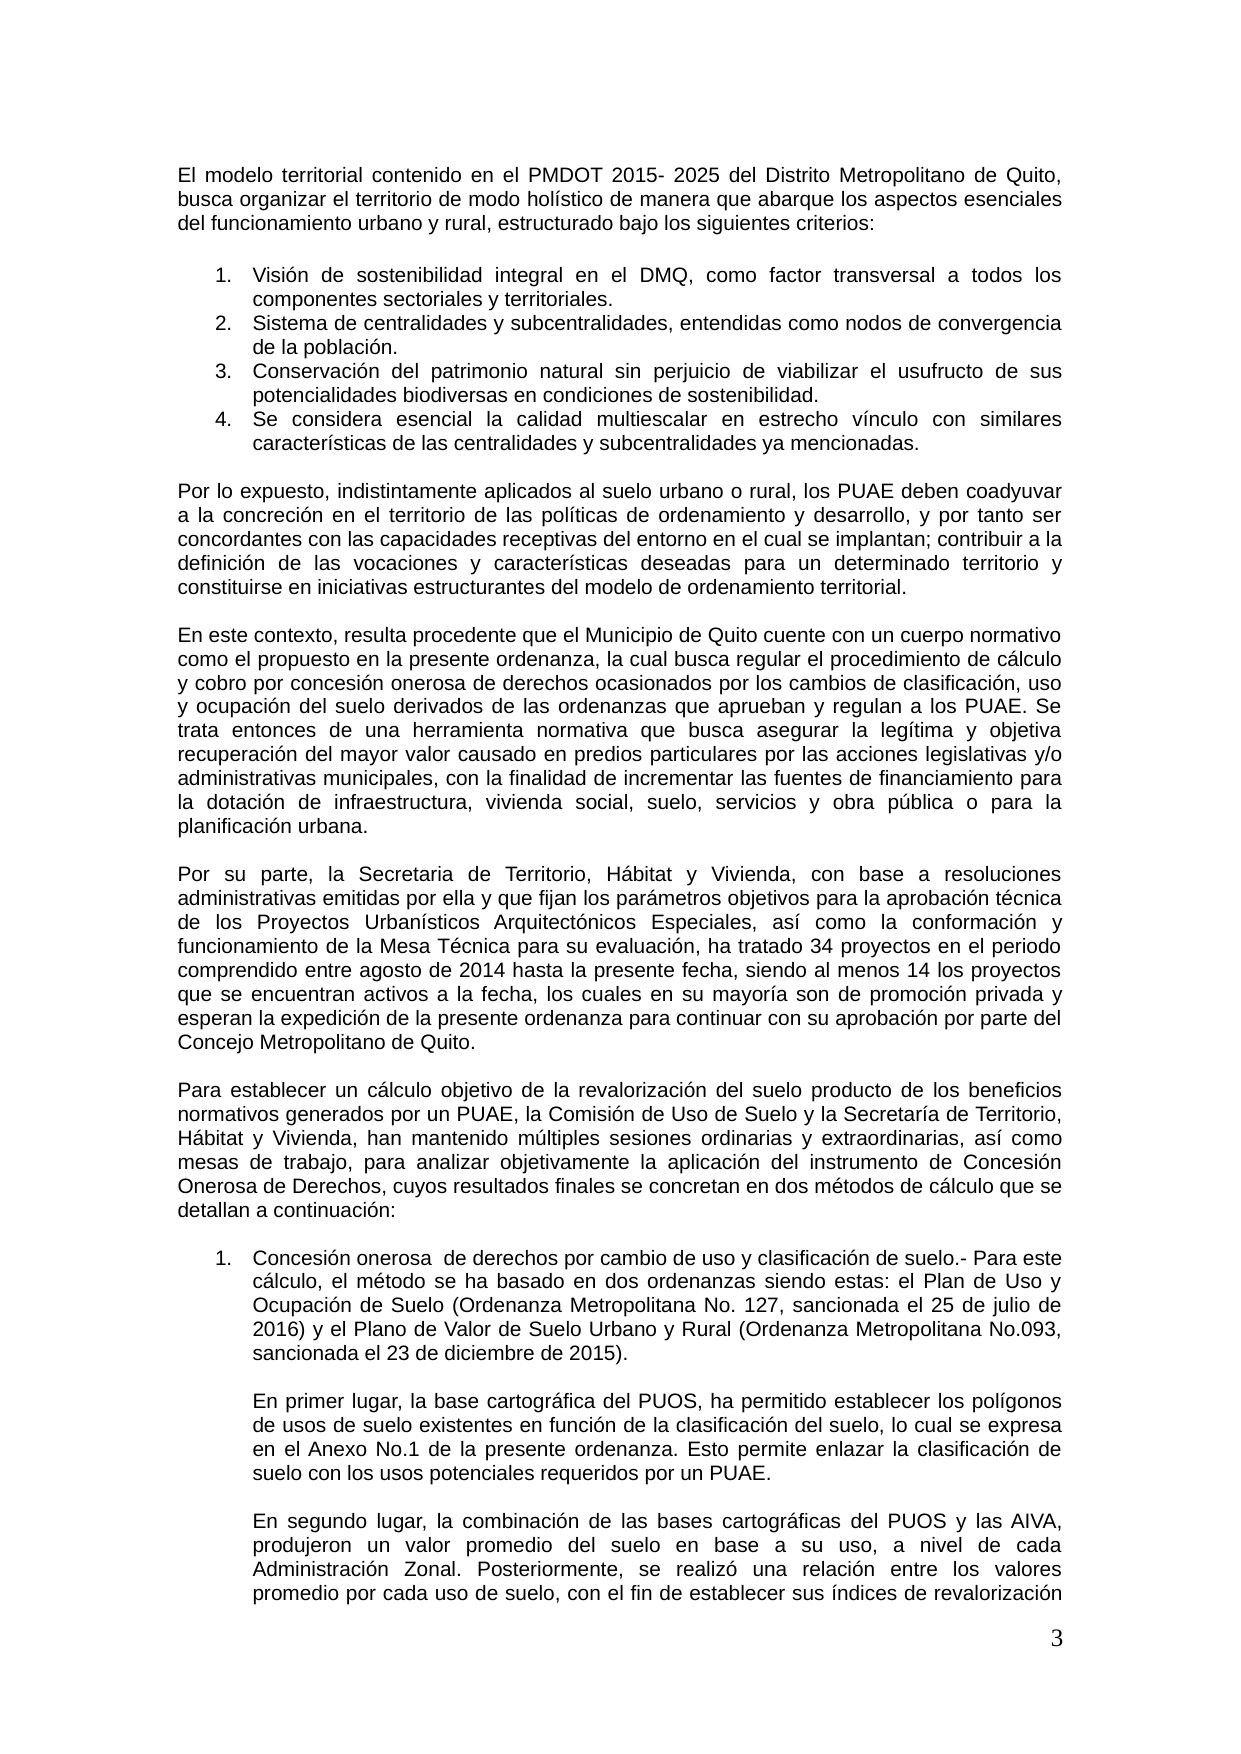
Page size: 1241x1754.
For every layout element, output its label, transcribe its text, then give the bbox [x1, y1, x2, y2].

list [252, 1509, 1063, 1605]
list Visión de sostenibilidad integral en el DMQ, como factor transversal a todos los componentes sectoriales y territoriales. [215, 263, 1063, 311]
text Por su parte, la Secretaria de Territorio, Hábitat y Vivienda, con base a resoluciones administrativas emitidas por ella y que fijan los parámetros objetivos para la aprobación técnica de los Proyectos Urbanísticos Arquitectónicos Especiales, así como la conformación y funcionamiento de la Mesa Técnica para su evaluación, ha tratado 34 proyectos en el periodo comprendido entre agosto de 2014 hasta la presente fecha, siendo al menos 14 los proyectos que se encuentran activos a la fecha, los cuales en su mayoría son de promoción privada y esperan la expedición de la presente ordenanza para continuar con su aprobación por parte del Concejo Metropolitano de Quito. [177, 862, 1063, 1054]
list Sistema de centralidades y subcentralidades, entendidas como nodos de convergencia de la población. [215, 311, 1063, 359]
list En primer lugar, la base cartográfica del PUOS, ha permitido establecer los polígonos de usos de suelo existentes en función de la clasificación del suelo, lo cual se expresa en el Anexo No.1 de la presente ordenanza. Esto permite enlazar la clasificación de suelo con los usos potenciales requeridos por un PUAE. [252, 1389, 1063, 1485]
text En este contexto, resulta procedente que el Municipio de Quito cuente con un cuerpo normativo como el propuesto en la presente ordenanza, la cual busca regular el procedimiento de cálculo y cobro por concesión onerosa de derechos ocasionados por los cambios de clasificación, uso y ocupación del suelo derivados de las ordenanzas que aprueban y regulan a los PUAE. Se trata entonces de una herramienta normativa que busca asegurar la legítima y objetiva recuperación del mayor valor causado en predios particulares por las acciones legislativas y/o administrativas municipales, con la finalidad de incrementar las fuentes de financiamiento para la dotación de infraestructura, vivienda social, suelo, servicios y obra pública o para la planificación urbana. [177, 622, 1063, 838]
text El modelo territorial contenido en el PMDOT 2015- 2025 del Distrito Metropolitano de Quito, busca organizar el territorio de modo holístico de manera que abarque los aspectos esenciales del funcionamiento urbano y rural, estructurado bajo los siguientes criterios: [177, 162, 1063, 234]
list Concesión onerosa de derechos por cambio de uso y clasificación de suelo.- Para este cálculo, el método se ha basado en dos ordenanzas siendo estas: el Plan de Uso y Ocupación de Suelo (Ordenanza Metropolitana No. 127, sancionada el 25 de julio de 2016) y el Plano de Valor de Suelo Urbano y Rural (Ordenanza Metropolitana No.093, sancionada el 23 de diciembre de 2015). [215, 1245, 1063, 1365]
list Conservación del patrimonio natural sin perjuicio de viabilizar el usufructo de sus potencialidades biodiversas en condiciones de sostenibilidad. [215, 359, 1063, 407]
text Por lo expuesto, indistintamente aplicados al suelo urbano o rural, los PUAE deben coadyuvar a la concreción en el territorio de las políticas de ordenamiento y desarrollo, y por tanto ser concordantes con las capacidades receptivas del entorno en el cual se implantan; contribuir a la definición de las vocaciones y características deseadas para un determinado territorio y constituirse en iniciativas estructurantes del modelo de ordenamiento territorial. [177, 479, 1063, 598]
list Se considera esencial la calidad multiescalar en estrecho vínculo con similares características de las centralidades y subcentralidades ya mencionadas. [215, 407, 1063, 455]
text Para establecer un cálculo objetivo de la revalorización del suelo producto de los beneficios normativos generados por un PUAE, la Comisión de Uso de Suelo y la Secretaría de Territorio, Hábitat y Vivienda, han mantenido múltiples sesiones ordinarias y extraordinarias, así como mesas de trabajo, para analizar objetivamente la aplicación del instrumento de Concesión Onerosa de Derechos, cuyos resultados finales se concretan en dos métodos de cálculo que se detallan a continuación: [177, 1078, 1063, 1221]
